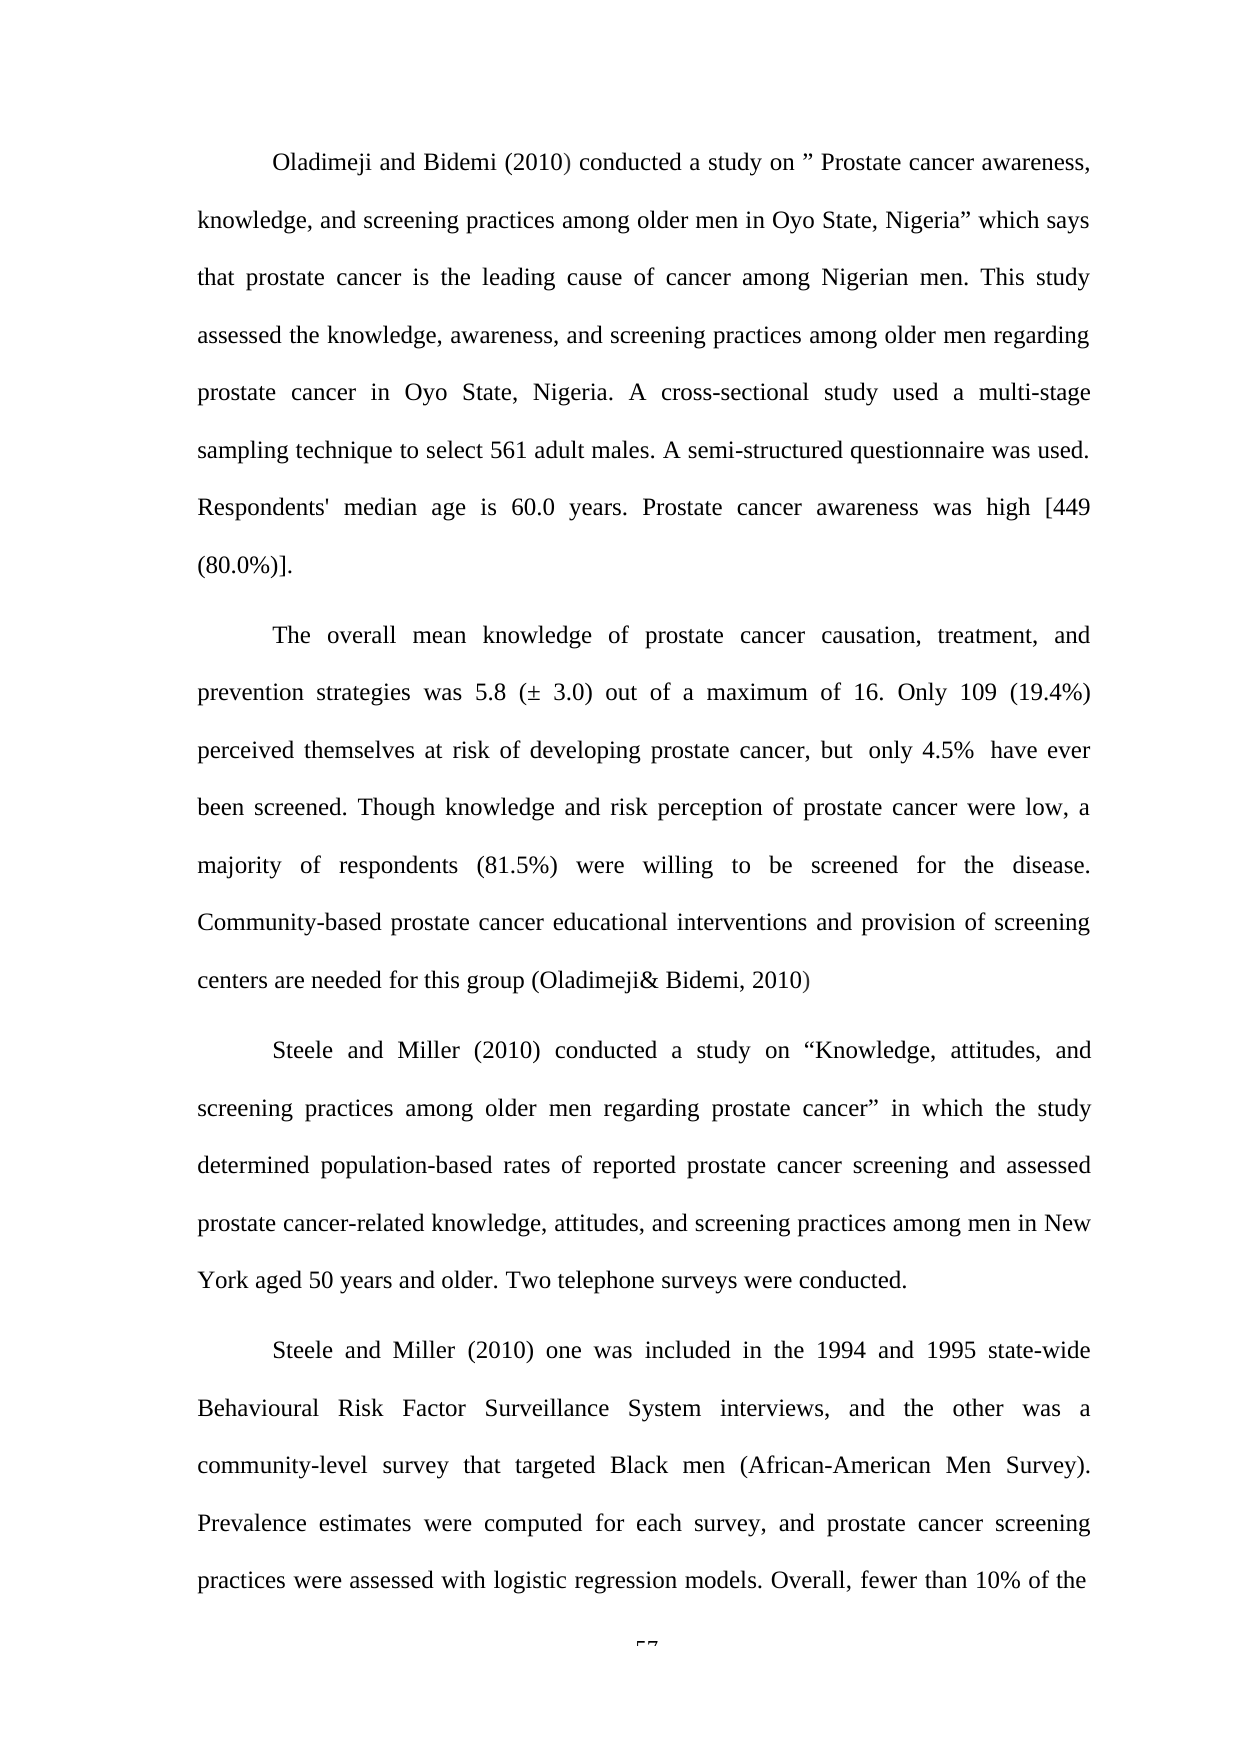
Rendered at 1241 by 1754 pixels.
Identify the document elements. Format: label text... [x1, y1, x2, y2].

text Steele and Miller (2010) one was included in the 1994 and 1995 state-wide Behavioural Risk Factor Surveillance System interviews, and the other was a community-level survey that targeted Black men (African-American Men Survey). Prevalence estimates were computed for each survey, and prostate cancer screening practices were assessed with logistic regression models. Overall, fewer than 10% of the [197, 1335, 1091, 1594]
text Steele and Miller (2010) conducted a study on “Knowledge, attitudes, and screening practices among older men regarding prostate cancer” in which the study determined population-based rates of reported prostate cancer screening and assessed prostate cancer-related knowledge, attitudes, and screening practices among men in New York aged 50 years and older. Two telephone surveys were conducted. [197, 1035, 1092, 1294]
text Oladimeji and Bidemi (2010) conducted a study on ” Prostate cancer awareness, knowledge, and screening practices among older men in Oyo State, Nigeria” which says that prostate cancer is the leading cause of cancer among Nigerian men. This study assessed the knowledge, awareness, and screening practices among older men regarding prostate cancer in Oyo State, Nigeria. A cross-sectional study used a multi-stage sampling technique to select 561 adult males. A semi-structured questionnaire was used. Respondents' median age is 60.0 years. Prostate cancer awareness was high [449 (80.0%)]. [197, 147, 1091, 578]
text The overall mean knowledge of prostate cancer causation, treatment, and prevention strategies was 5.8 (± 3.0) out of a maximum of 16. Only 109 (19.4%) perceived themselves at risk of developing prostate cancer, but only 4.5% have ever been screened. Though knowledge and risk perception of prostate cancer were low, a majority of respondents (81.5%) were willing to be screened for the disease. Community-based prostate cancer educational interventions and provision of screening centers are needed for this group (Oladimeji& Bidemi, 2010) [197, 620, 1091, 994]
